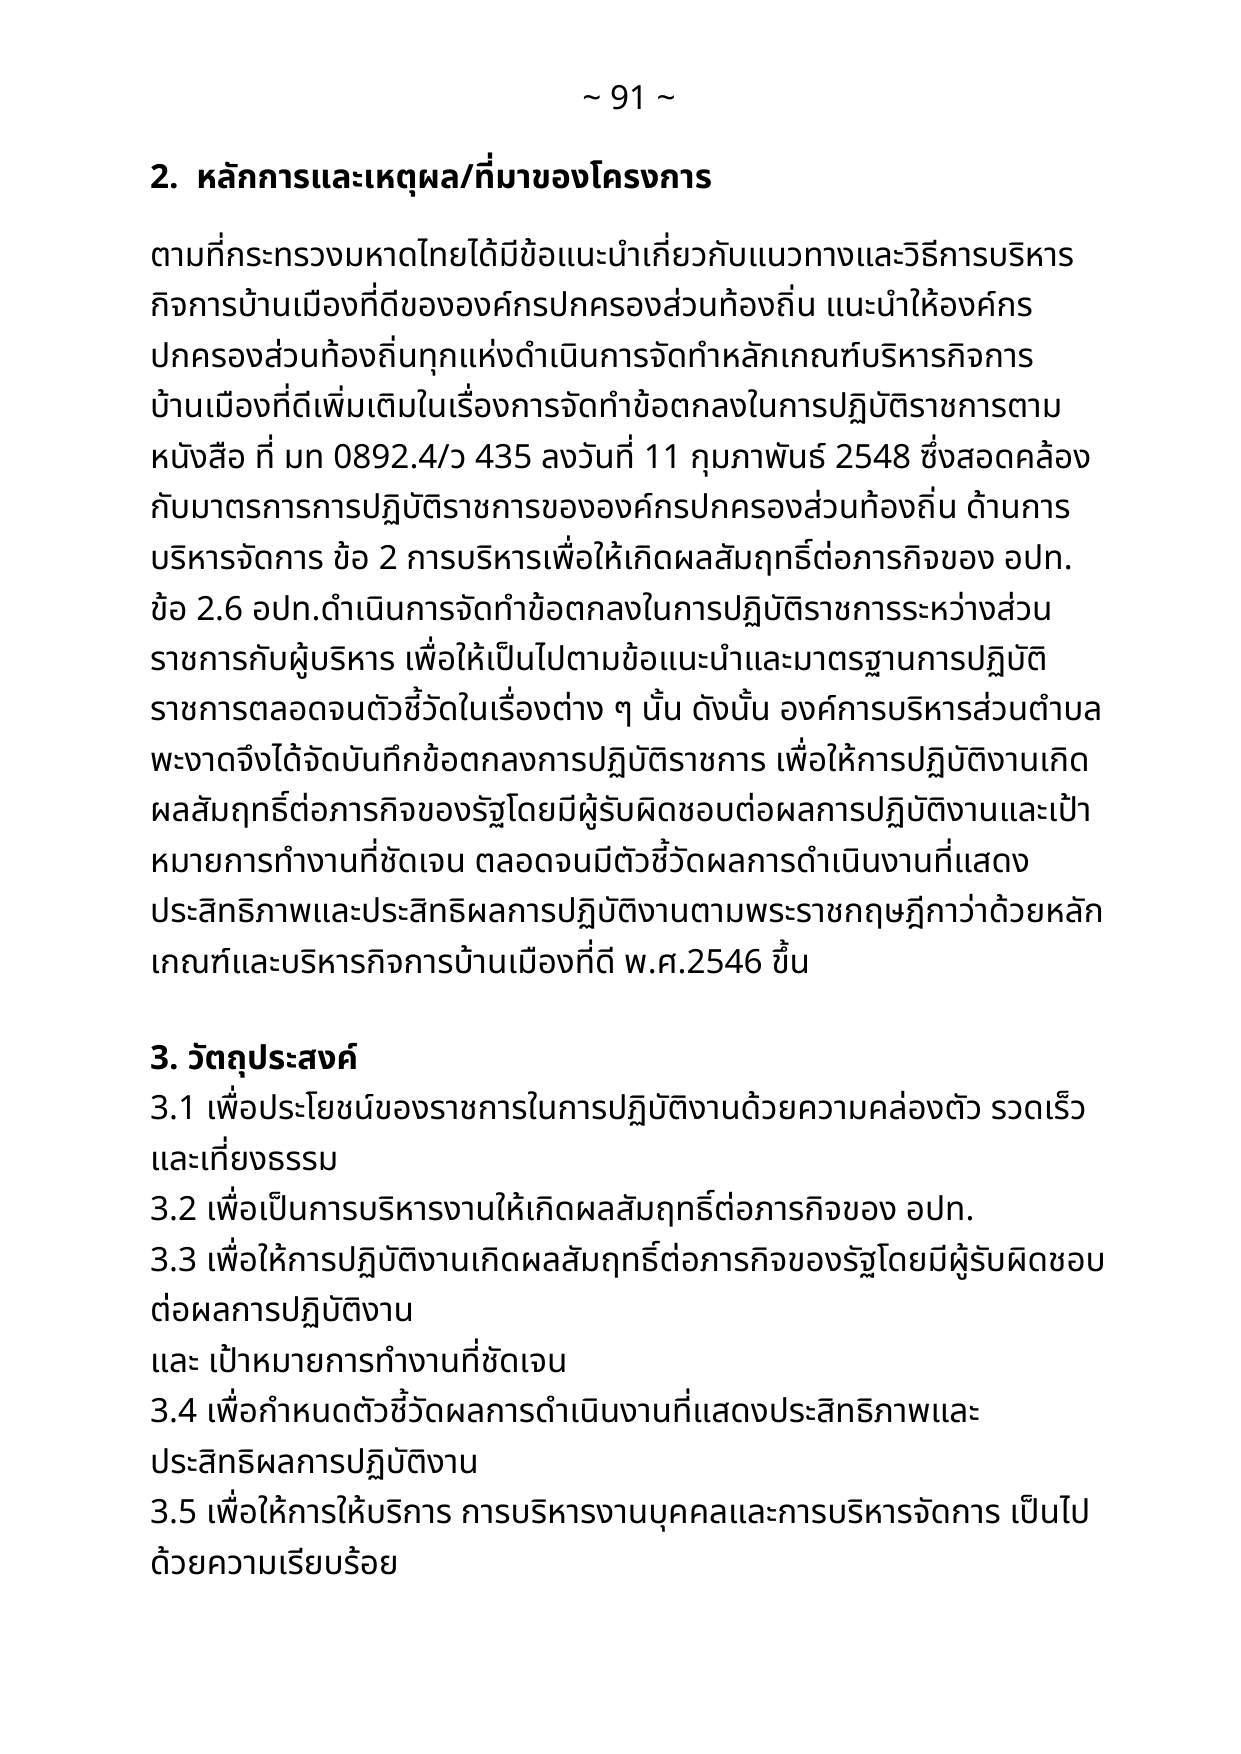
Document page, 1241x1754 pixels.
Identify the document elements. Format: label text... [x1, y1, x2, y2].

text 2. หลักการและเหตุผล/ที่มาของโครงการ [150, 152, 1107, 231]
text ตามที่กระทรวงมหาดไทยได้มีข้อแนะนำเกี่ยวกับแนวทางและวิธีการบริหารกิจการบ้านเมืองที่ดีขององค์กรปกครองส่วนท้องถิ่น แนะนำให้องค์กรปกครองส่วนท้องถิ่นทุกแห่งดำเนินการจัดทำหลักเกณฑ์บริหารกิจการ บ้านเมืองที่ดีเพิ่มเติมในเรื่องการจัดทำข้อตกลงในการปฏิบัติราชการตามหนังสือ ที่ มท 0892.4/ว 435 ลงวันที่ 11 กุมภาพันธ์ 2548 ซึ่งสอดคล้องกับมาตรการการปฏิบัติราชการขององค์กรปกครองส่วนท้องถิ่น ด้านการบริหารจัดการ ข้อ 2 การบริหารเพื่อให้เกิดผลสัมฤทธิ์ต่อภารกิจของ อปท. ข้อ 2.6 อปท.ดำเนินการจัดทำข้อตกลงในการปฏิบัติราชการระหว่างส่วนราชการกับผู้บริหาร เพื่อให้เป็นไปตามข้อแนะนำและมาตรฐานการปฏิบัติราชการตลอดจนตัวชี้วัดในเรื่องต่าง ๆ นั้น ดังนั้น องค์การบริหารส่วนตำบลพะงาดจึงได้จัดบันทึกข้อตกลงการปฏิบัติราชการ เพื่อให้การปฏิบัติงานเกิดผลสัมฤทธิ์ต่อภารกิจของรัฐโดยมีผู้รับผิดชอบต่อผลการปฏิบัติงานและเป้าหมายการทำงานที่ชัดเจน ตลอดจนมีตัวชี้วัดผลการดำเนินงานที่แสดงประสิทธิภาพและประสิทธิผลการปฏิบัติงานตามพระราชกฤษฎีกาว่าด้วยหลักเกณฑ์และบริหารกิจการบ้านเมืองที่ดี พ.ศ.2546 ขึ้น [150, 231, 1107, 988]
text 3. วัตถุประสงค์ 3.1 เพื่อประโยชน์ของราชการในการปฏิบัติงานด้วยความคล่องตัว รวดเร็วและเที่ยงธรรม 3.2 เพื่อเป็นการบริหารงานให้เกิดผลสัมฤทธิ์ต่อภารกิจของ อปท. 3.3 เพื่อให้การปฏิบัติงานเกิดผลสัมฤทธิ์ต่อภารกิจของรัฐโดยมีผู้รับผิดชอบต่อผลการปฏิบัติงาน และ เป้าหมายการทำงานที่ชัดเจน [150, 988, 1107, 1387]
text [150, 1387, 1107, 1589]
